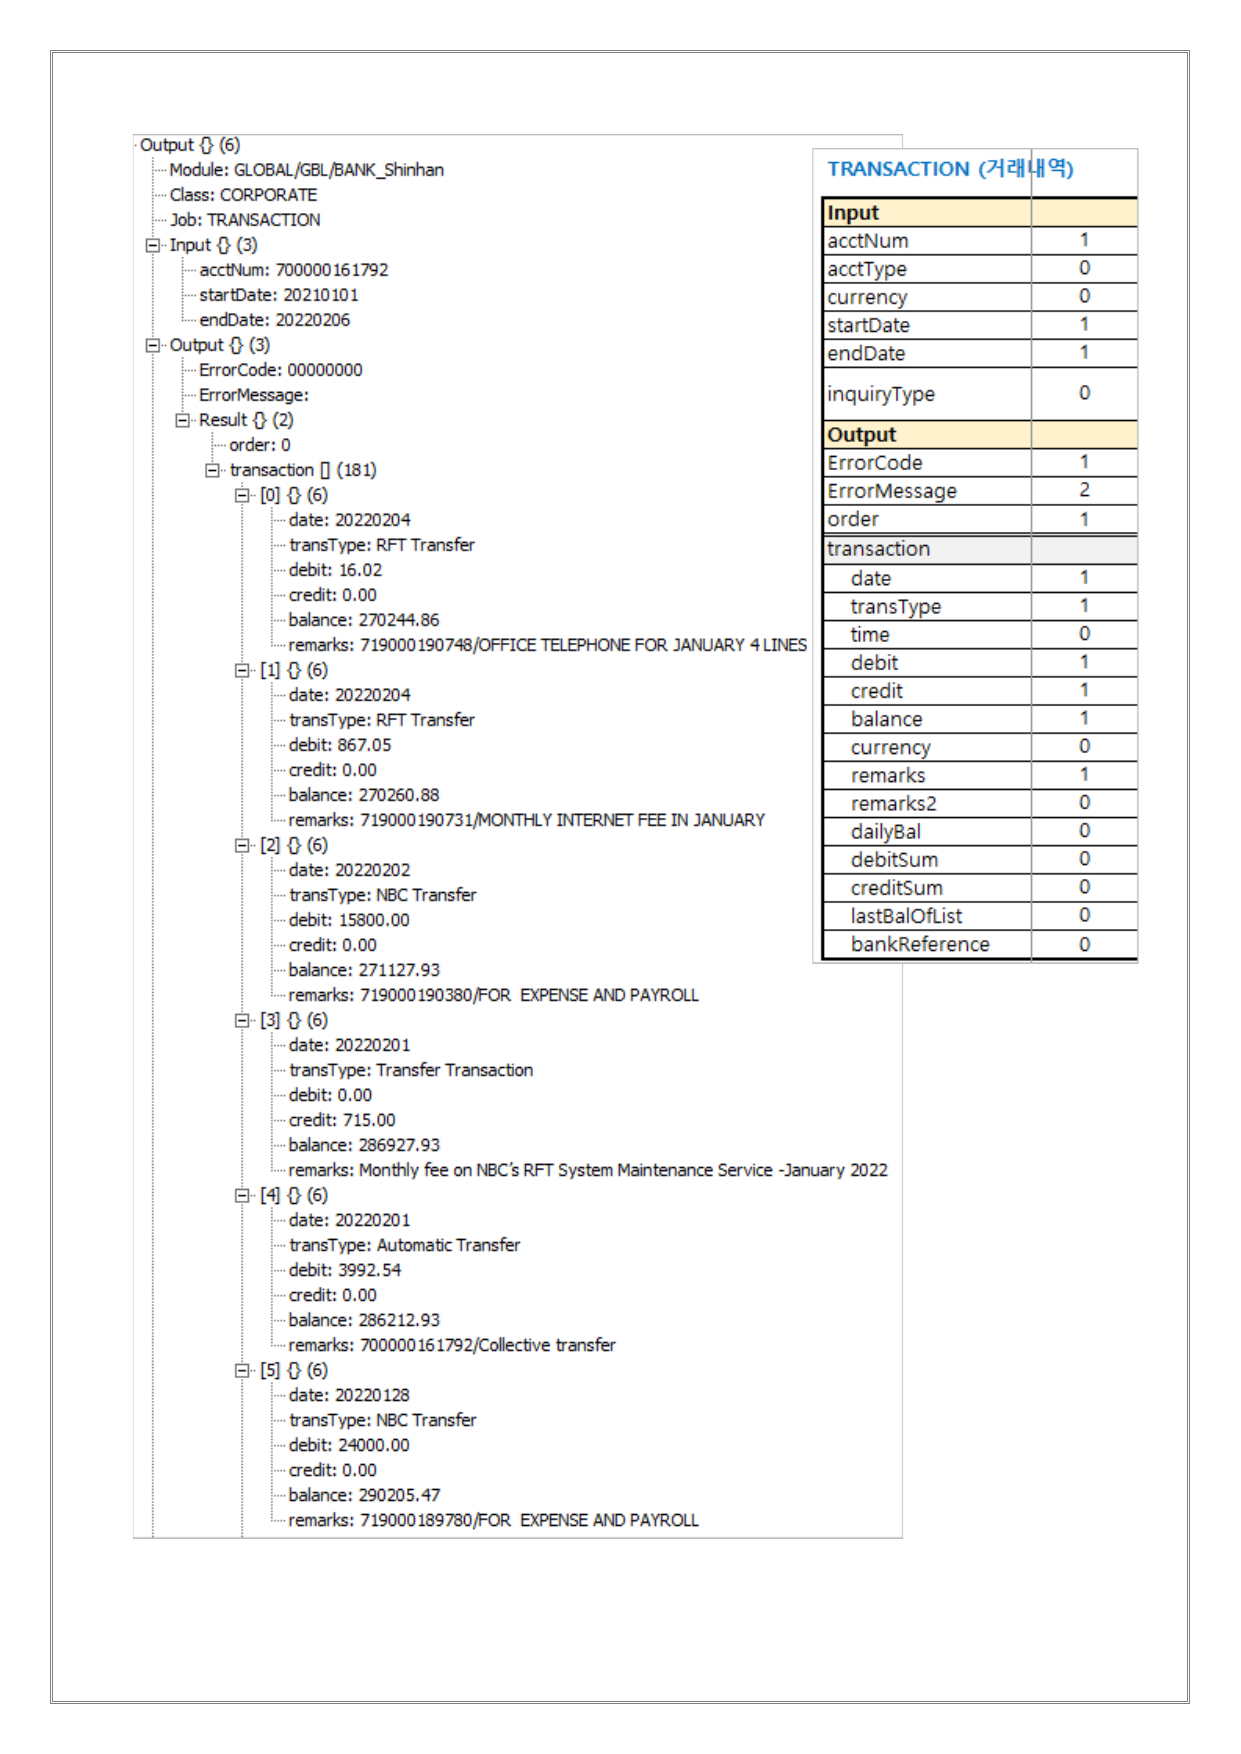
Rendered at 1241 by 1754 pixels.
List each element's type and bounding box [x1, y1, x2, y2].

picture [132, 134, 1139, 1539]
